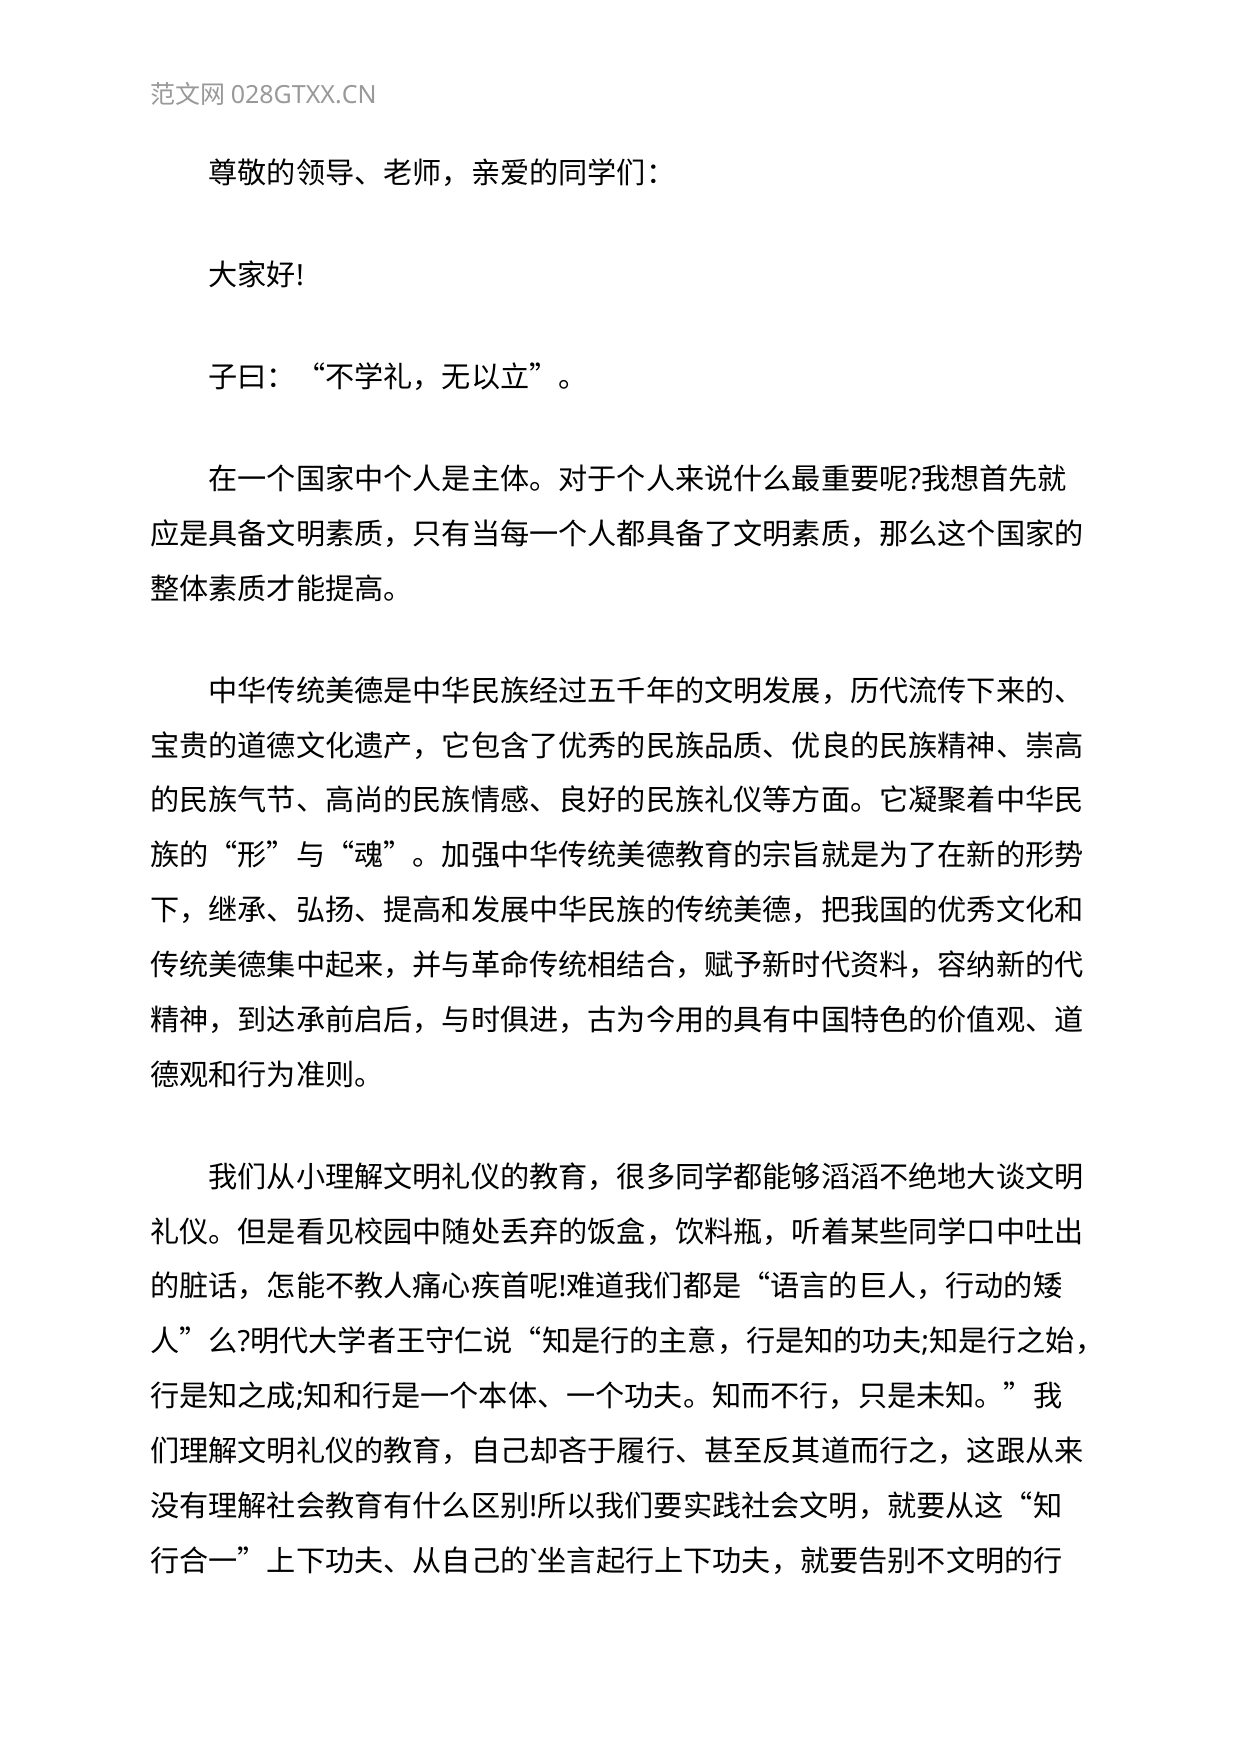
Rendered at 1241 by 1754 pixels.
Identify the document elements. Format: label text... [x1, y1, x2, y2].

text 在一个国家中个人是主体。对于个人来说什么最重要呢?我想首先就应是具备文明素质，只有当每一个人都具备了文明素质，那么这个国家的整体素质才能提高。 [150, 456, 1090, 608]
text 子曰：“不学礼，无以立”。 [150, 354, 1090, 396]
text 中华传统美德是中华民族经过五千年的文明发展，历代流传下来的、宝贵的道德文化遗产，它包含了优秀的民族品质、优良的民族精神、崇高的民族气节、高尚的民族情感、良好的民族礼仪等方面。它凝聚着中华民族的“形”与“魂”。加强中华传统美德教育的宗旨就是为了在新的形势下，继承、弘扬、提高和发展中华民族的传统美德，把我国的优秀文化和传统美德集中起来，并与革命传统相结合，赋予新时代资料，容纳新的代精神，到达承前启后，与时俱进，古为今用的具有中国特色的价值观、道德观和行为准则。 [150, 667, 1090, 1094]
text 尊敬的领导、老师，亲爱的同学们： [150, 150, 1090, 192]
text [150, 1153, 1090, 1580]
text 大家好! [150, 252, 1090, 294]
